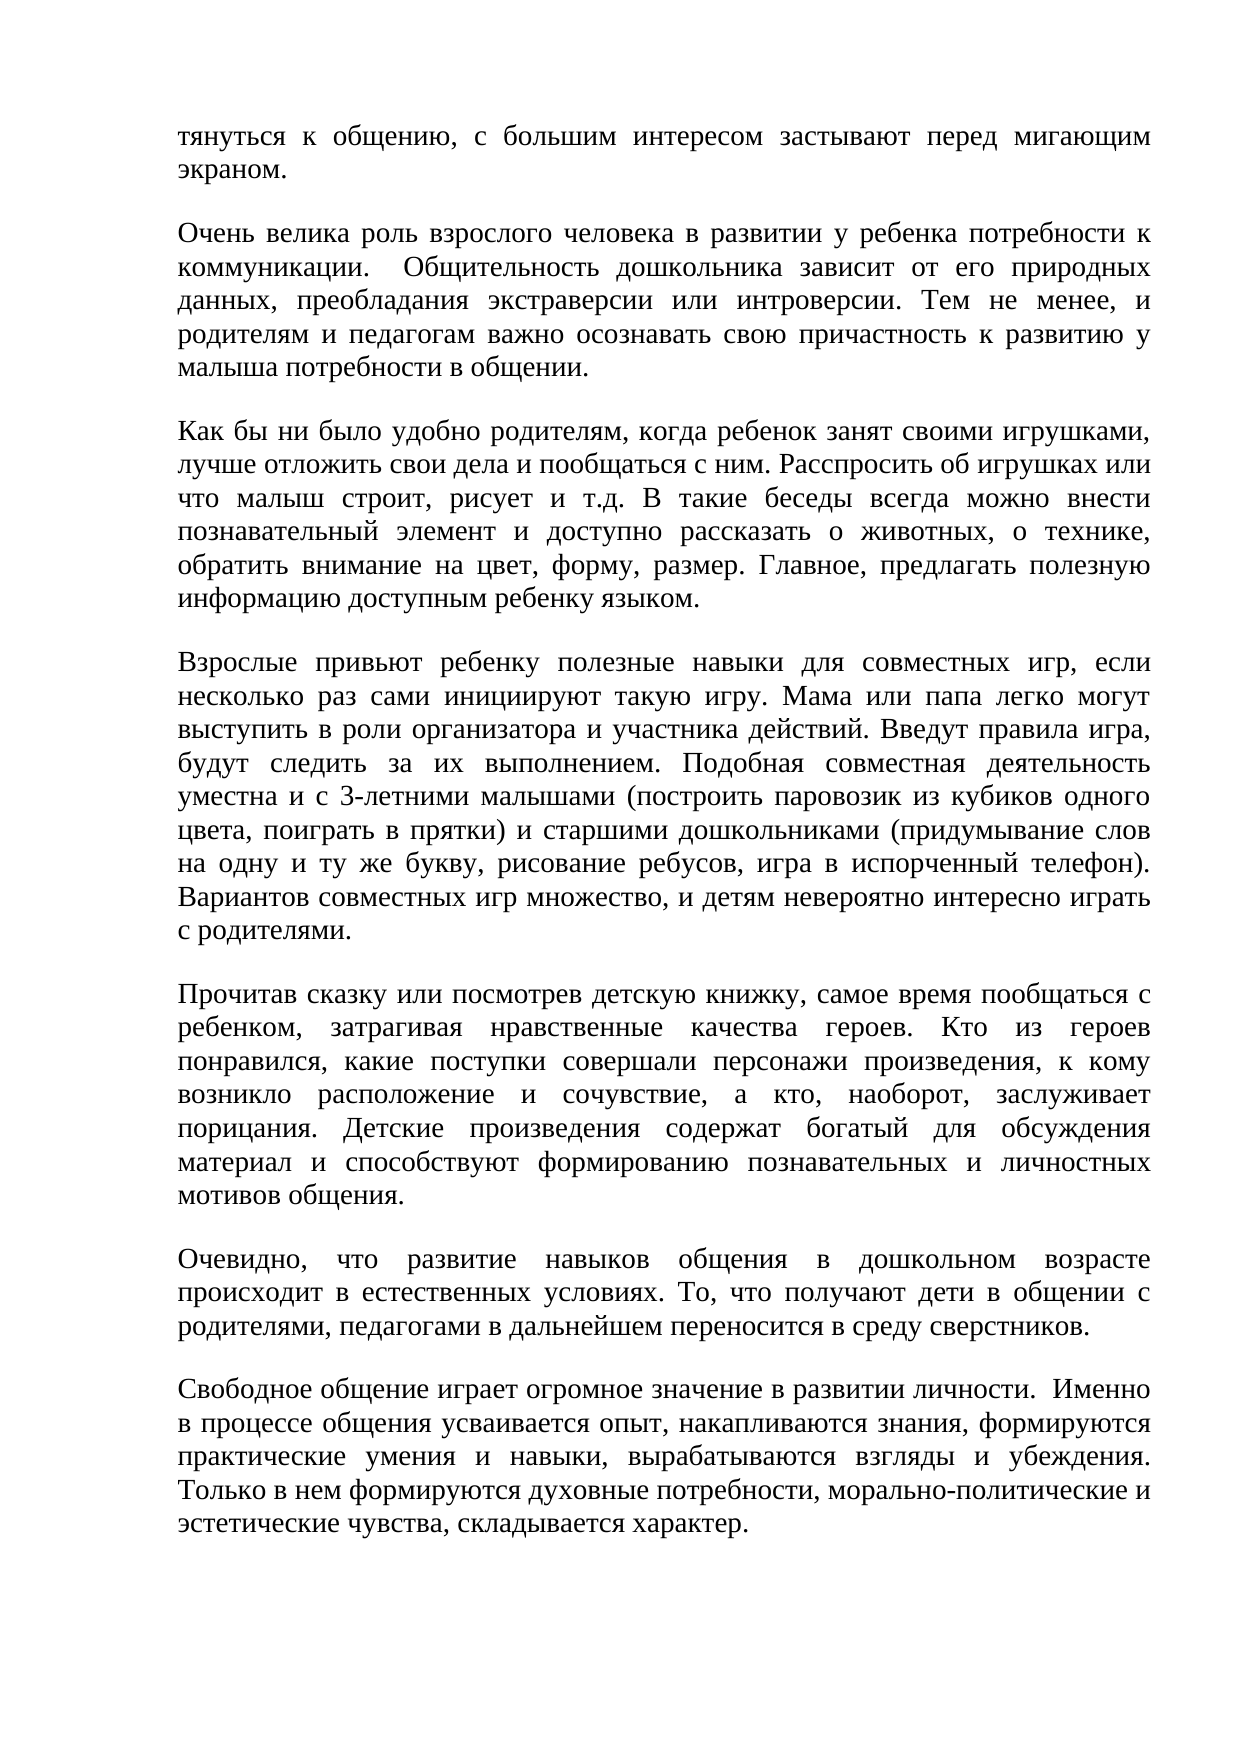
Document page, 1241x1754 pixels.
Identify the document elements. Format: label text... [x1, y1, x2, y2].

text Как бы ни было удобно родителям, когда ребенок занят своими игрушками, лучше отложить свои дела и пообщаться с ним. Расспросить об игрушках или что малыш строит, рисует и т.д. В такие беседы всегда можно внести познавательный элемент и доступно рассказать о животных, о технике, обратить внимание на цвет, форму, размер. Главное, предлагать полезную информацию доступным ребенку языком. [177, 413, 1152, 614]
text Очень велика роль взрослого человека в развитии у ребенка потребности к коммуникации. Общительность дошкольника зависит от его природных данных, преобладания экстраверсии или интроверсии. Тем не менее, и родителям и педагогам важно осознавать свою причастность к развитию у малыша потребности в общении. [177, 215, 1152, 383]
text Свободное общение играет огромное значение в развитии личности. Именно в процессе общения усваивается опыт, накапливаются знания, формируются практические умения и навыки, вырабатываются взгляды и убеждения. Только в нем формируются духовные потребности, морально-политические и эстетические чувства, складывается характер. [177, 1371, 1152, 1539]
text Очевидно, что развитие навыков общения в дошкольном возрасте происходит в естественных условиях. То, что получают дети в общении с родителями, педагогами в дальнейшем переносится в среду сверстников. [177, 1241, 1152, 1341]
text Взрослые привьют ребенку полезные навыки для совместных игр, если несколько раз сами инициируют такую игру. Мама или папа легко могут выступить в роли организатора и участника действий. Введут правила игра, будут следить за их выполнением. Подобная совместная деятельность уместна и с 3-летними малышами (построить паровозик из кубиков одного цвета, поиграть в прятки) и старшими дошкольниками (придумывание слов на одну и ту же букву, рисование ребусов, игра в испорченный телефон). Вариантов совместных игр множество, и детям невероятно интересно играть с родителями. [177, 644, 1152, 946]
text Прочитав сказку или посмотрев детскую книжку, самое время пообщаться с ребенком, затрагивая нравственные качества героев. Кто из героев понравился, какие поступки совершали персонажи произведения, к кому возникло расположение и сочувствие, а кто, наоборот, заслуживает порицания. Детские произведения содержат богатый для обсуждения материал и способствуют формированию познавательных и личностных мотивов общения. [177, 976, 1152, 1211]
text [177, 118, 1152, 185]
